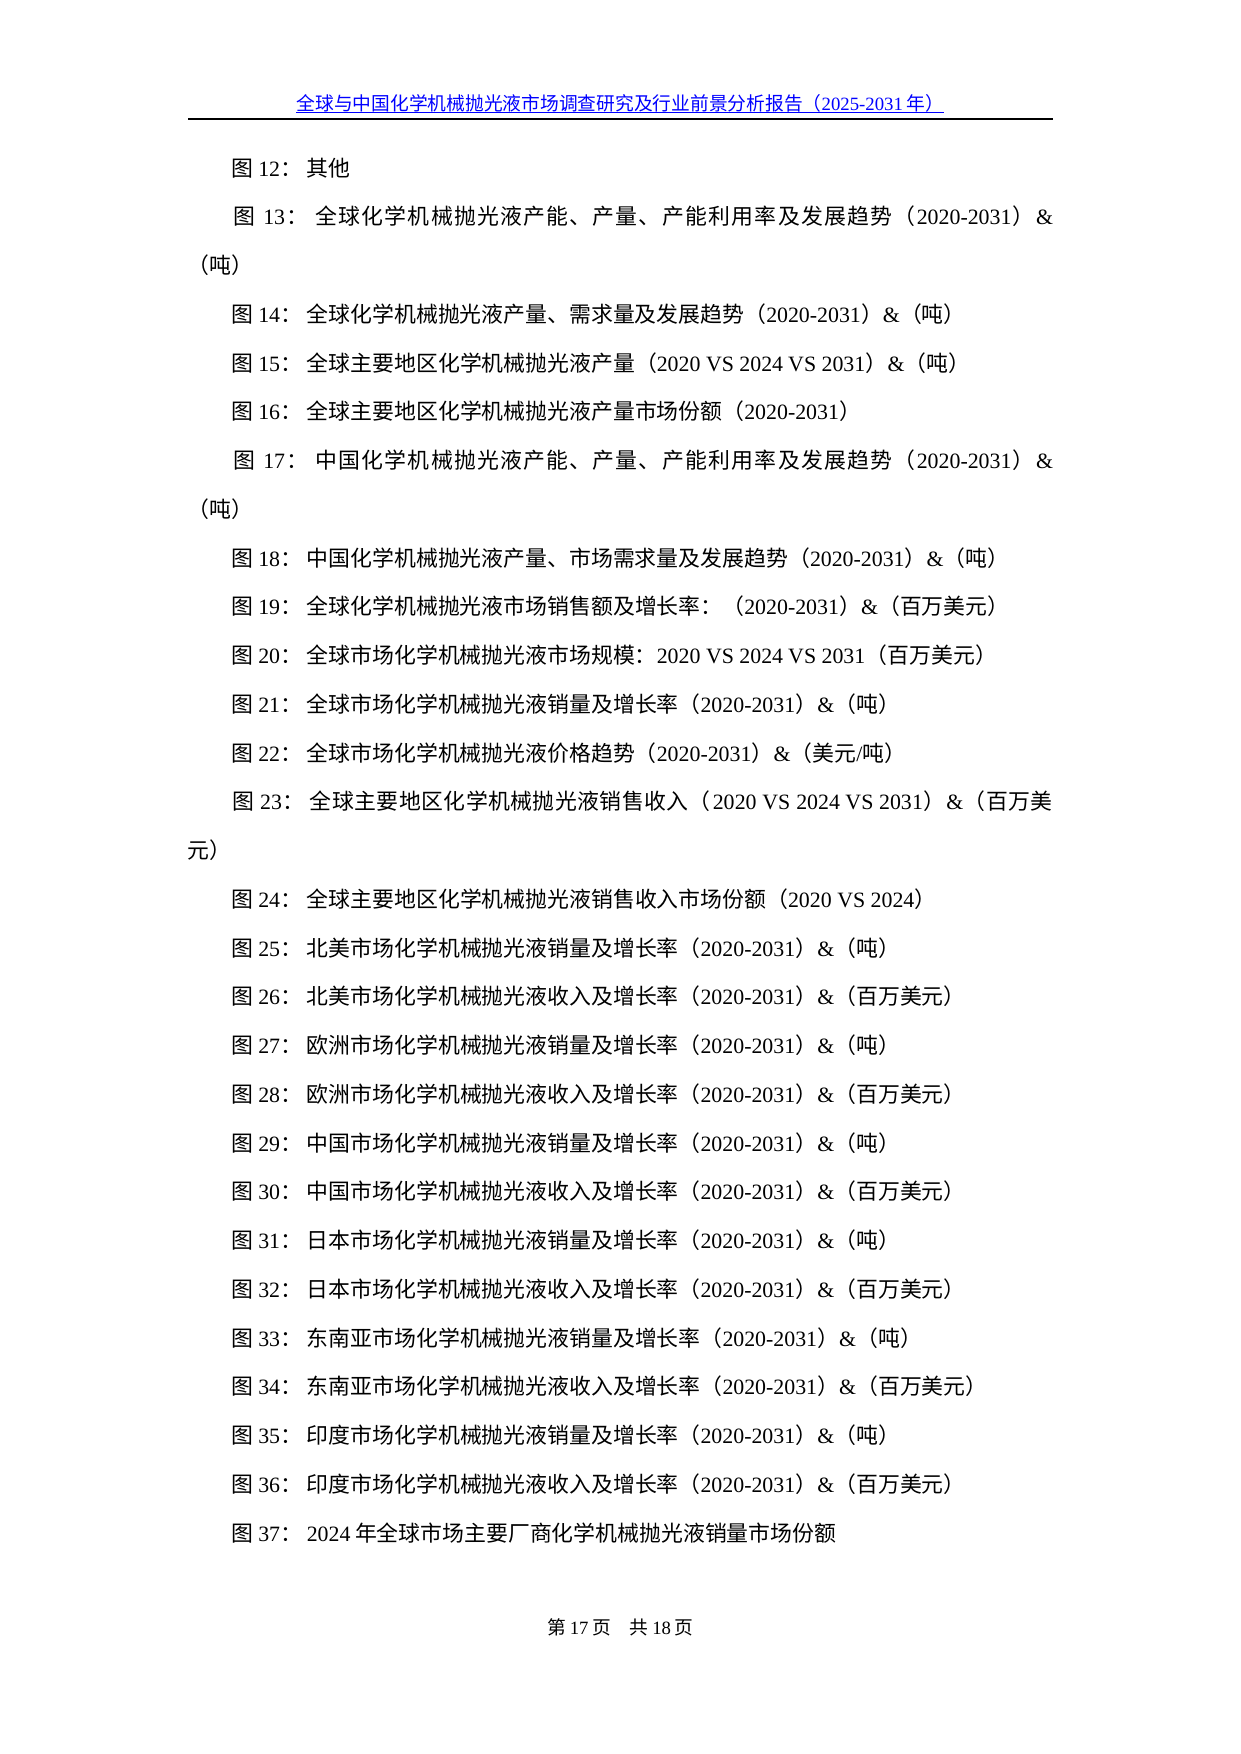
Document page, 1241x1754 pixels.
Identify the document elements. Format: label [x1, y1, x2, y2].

text [187, 150, 1053, 1548]
